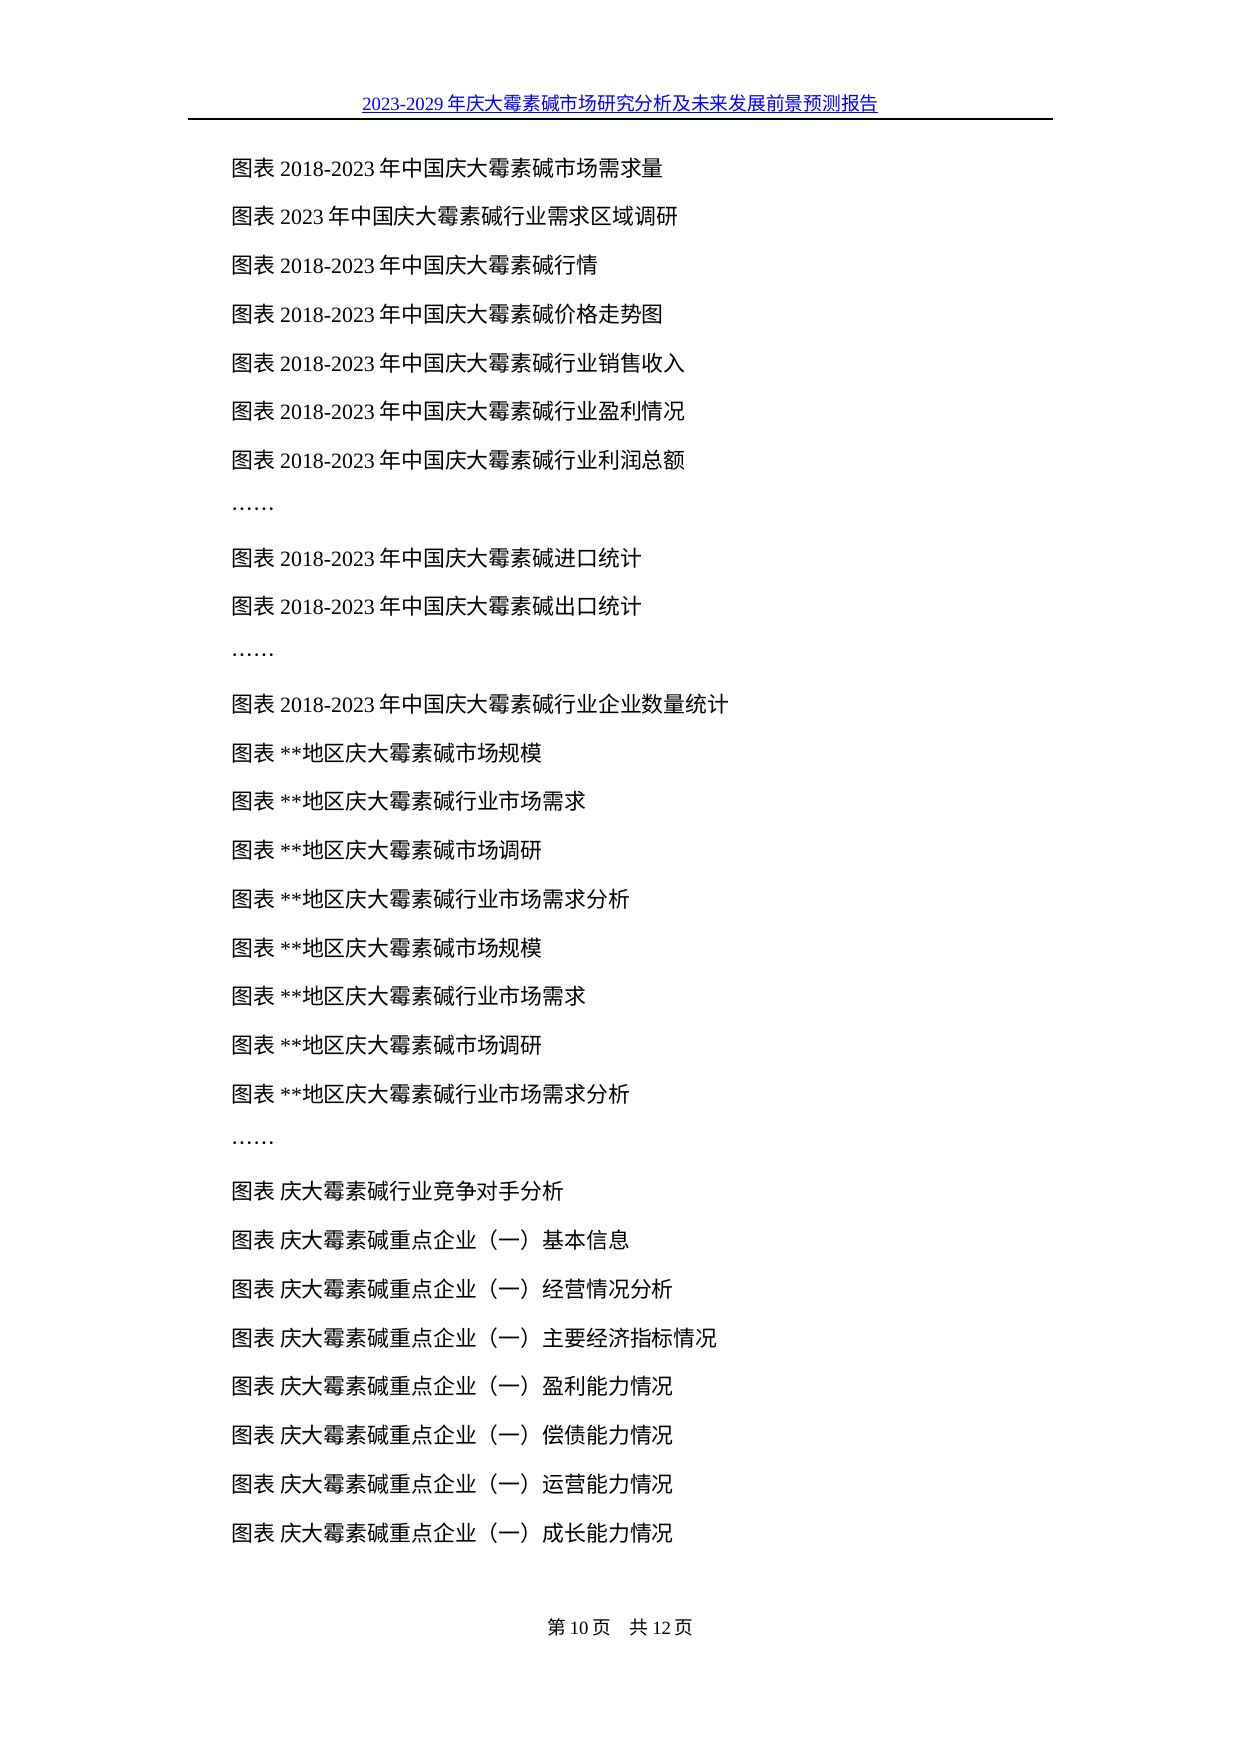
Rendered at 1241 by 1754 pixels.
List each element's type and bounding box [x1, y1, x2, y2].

text [187, 150, 1053, 1548]
